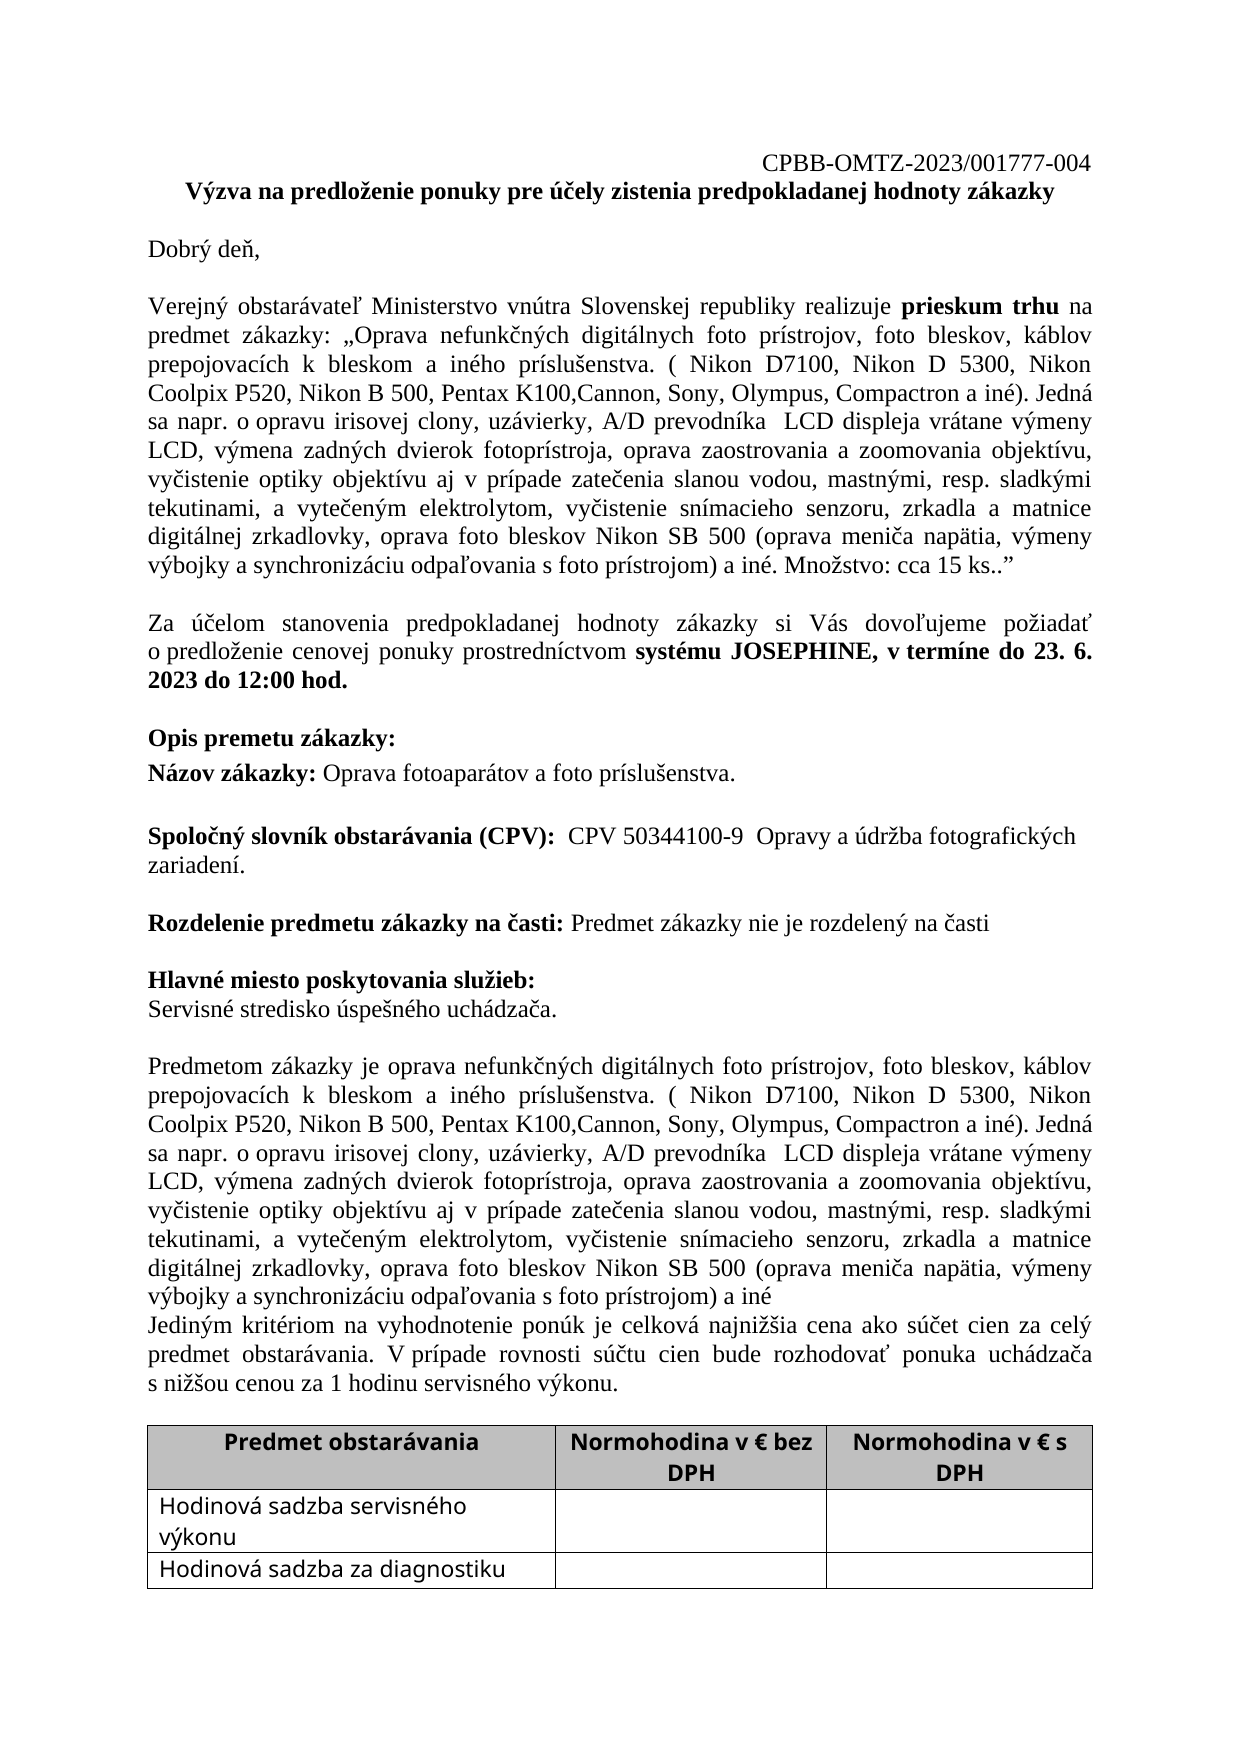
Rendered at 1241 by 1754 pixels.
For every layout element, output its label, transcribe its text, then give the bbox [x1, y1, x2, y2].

table_cell [827, 1553, 1092, 1588]
text CPBB-OMTZ-2023/001777-004 [148, 148, 1093, 176]
table_header Predmet obstarávania [148, 1426, 555, 1489]
text Spoločný slovník obstarávania (CPV): CPV 50344100-9 Opravy a údržba fotografických zariadení. [148, 821, 1093, 879]
table_cell Hodinová sadzba servisného výkonu [148, 1490, 555, 1552]
text Predmetom zákazky je oprava nefunkčných digitálnych foto prístrojov, foto bleskov, káblov prepojovacích k bleskom a iného príslušenstva. ( Nikon D7100, Nikon D 5300, Nikon Coolpix P520, Nikon B 500, Pentax K100,Cannon, Sony, Olympus, Compactron a iné). Jedná sa napr. o opravu irisovej clony, uzávierky, A/D prevodníka LCD displeja vrátane výmeny LCD, výmena zadných dvierok fotoprístroja, oprava zaostrovania a zoomovania objektívu, vyčistenie optiky objektívu aj v prípade zatečenia slanou vodou, mastnými, resp. sladkými tekutinami, a vytečeným elektrolytom, vyčistenie snímacieho senzoru, zrkadla a matnice digitálnej zrkadlovky, oprava foto bleskov Nikon SB 500 (oprava meniča napätia, výmeny výbojky a synchronizáciu odpaľovania s foto prístrojom) a iné [148, 1051, 1093, 1310]
text Verejný obstarávateľ Ministerstvo vnútra Slovenskej republiky realizuje prieskum trhu na predmet zákazky: „Oprava nefunkčných digitálnych foto prístrojov, foto bleskov, káblov prepojovacích k bleskom a iného príslušenstva. ( Nikon D7100, Nikon D 5300, Nikon Coolpix P520, Nikon B 500, Pentax K100,Cannon, Sony, Olympus, Compactron a iné). Jedná sa napr. o opravu irisovej clony, uzávierky, A/D prevodníka LCD displeja vrátane výmeny LCD, výmena zadných dvierok fotoprístroja, oprava zaostrovania a zoomovania objektívu, vyčistenie optiky objektívu aj v prípade zatečenia slanou vodou, mastnými, resp. sladkými tekutinami, a vytečeným elektrolytom, vyčistenie snímacieho senzoru, zrkadla a matnice digitálnej zrkadlovky, oprava foto bleskov Nikon SB 500 (oprava meniča napätia, výmeny výbojky a synchronizáciu odpaľovania s foto prístrojom) a iné. Množstvo: cca 15 ks..” [148, 291, 1093, 579]
table_header Normohodina v € s DPH [827, 1426, 1092, 1489]
text Jediným kritériom na vyhodnotenie ponúk je celková najnižšia cena ako súčet cien za celý predmet obstarávania. V prípade rovnosti súčtu cien bude rozhodovať ponuka uchádzača s nižšou cenou za 1 hodinu servisného výkonu. [148, 1310, 1093, 1396]
table_header Normohodina v € bez DPH [556, 1426, 826, 1489]
table_cell [827, 1490, 1092, 1552]
text Opis premetu zákazky: [148, 723, 1093, 751]
table_cell [556, 1553, 826, 1588]
text Názov zákazky: Oprava fotoaparátov a foto príslušenstva. [148, 758, 1093, 786]
table_cell Hodinová sadzba za diagnostiku [148, 1553, 555, 1588]
text Servisné stredisko úspešného uchádzača. [148, 994, 1093, 1023]
text Dobrý deň, [148, 234, 1093, 263]
table_cell [556, 1490, 826, 1552]
text Hlavné miesto poskytovania služieb: [148, 965, 1093, 994]
text Rozdelenie predmetu zákazky na časti: Predmet zákazky nie je rozdelený na časti [148, 908, 1093, 936]
text Za účelom stanovenia predpokladanej hodnoty zákazky si Vás dovoľujeme požiadať o predloženie cenovej ponuky prostredníctvom systému JOSEPHINE, v termíne do 23. 6. 2023 do 12:00 hod. [148, 608, 1093, 694]
text Výzva na predloženie ponuky pre účely zistenia predpokladanej hodnoty zákazky [148, 176, 1093, 205]
